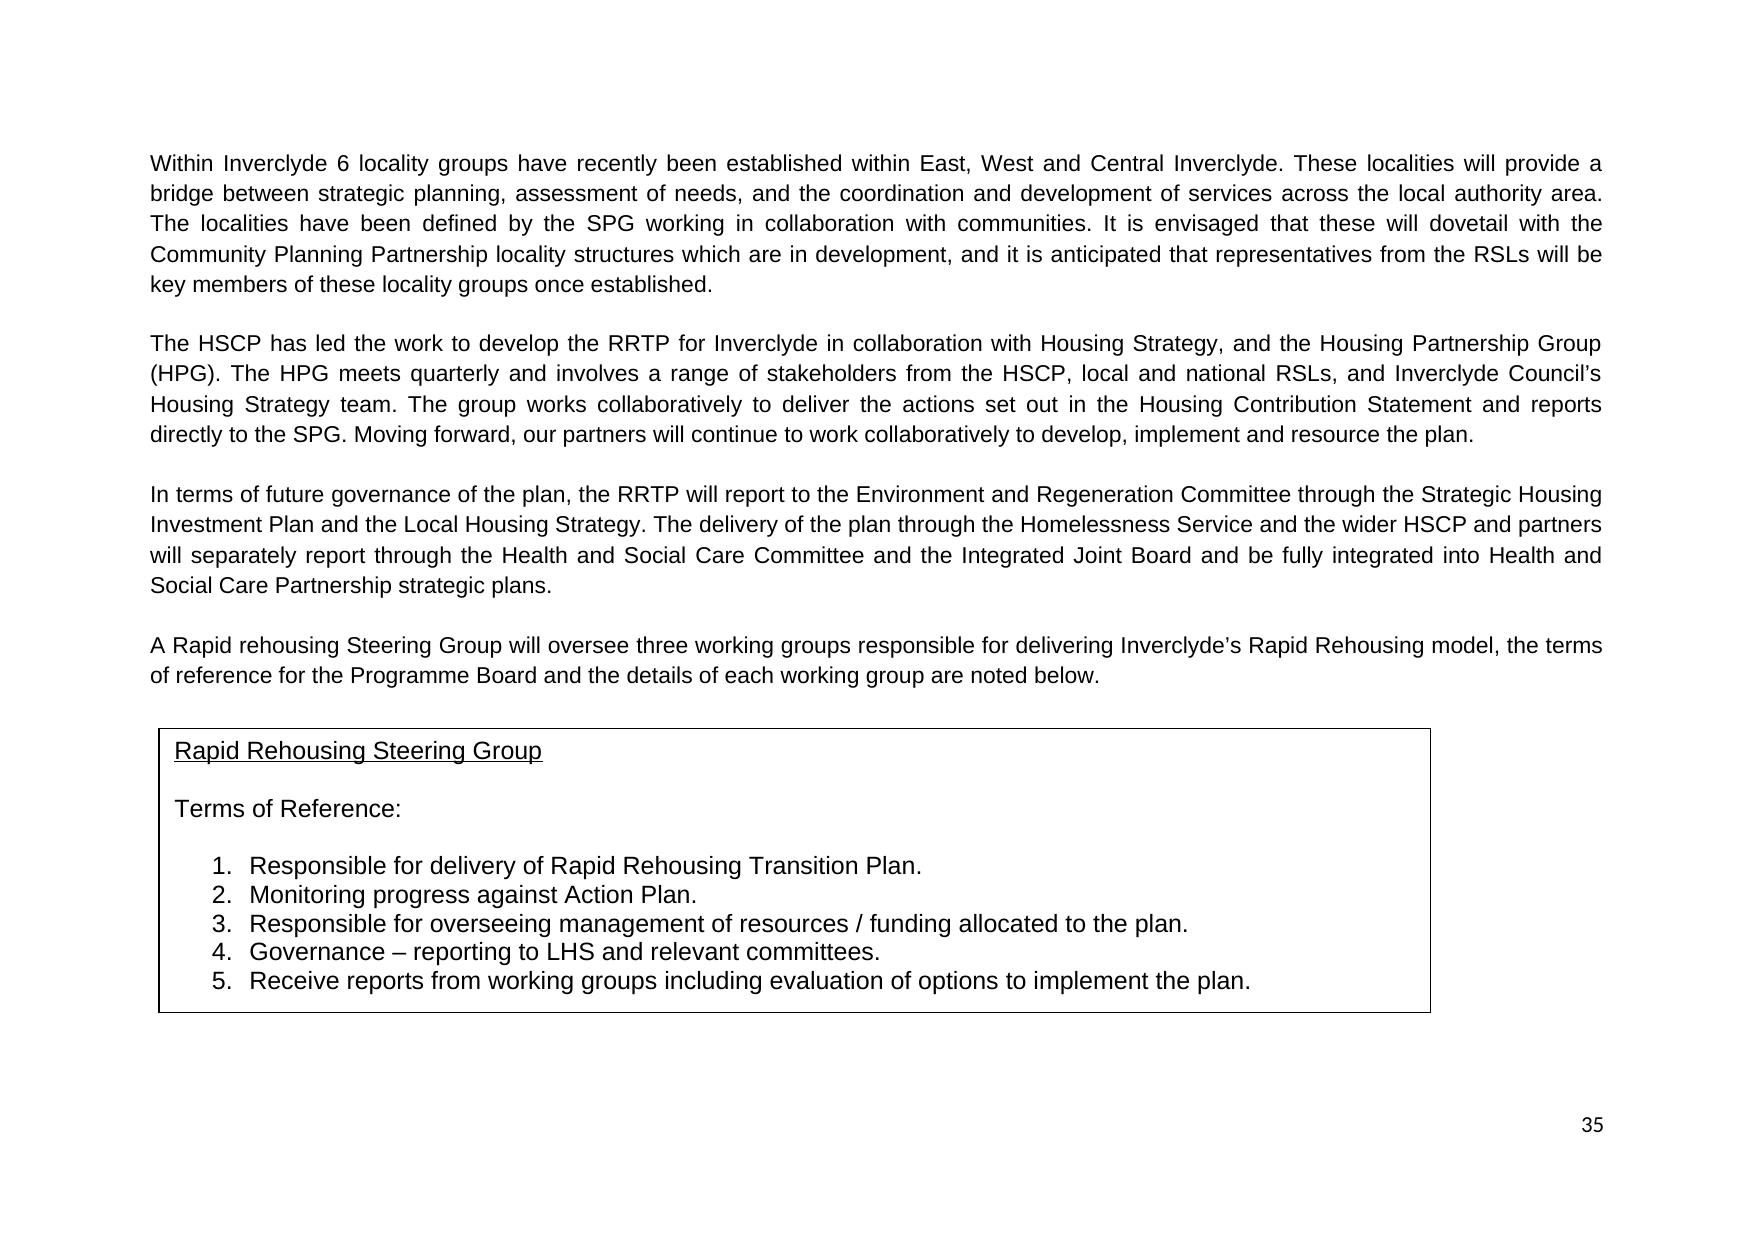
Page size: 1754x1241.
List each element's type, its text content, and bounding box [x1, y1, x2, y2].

text In terms of future governance of the plan, the RRTP will report to the Environment and Regeneration Committee through the Strategic Housing Investment Plan and the Local Housing Strategy. The delivery of the plan through the Homelessness Service and the wider HSCP and partners will separately report through the Health and Social Care Committee and the Integrated Joint Board and be fully integrated into Health and Social Care Partnership strategic plans. [150, 481, 1604, 598]
text Within Inverclyde 6 locality groups have recently been established within East, West and Central Inverclyde. These localities will provide a bridge between strategic planning, assessment of needs, and the coordination and development of services across the local authority area. The localities have been defined by the SPG working in collaboration with communities. It is envisaged that these will dovetail with the Community Planning Partnership locality structures which are in development, and it is anticipated that representatives from the RSLs will be key members of these locality groups once established. [150, 150, 1604, 297]
text The HSCP has led the work to develop the RRTP for Inverclyde in collaboration with Housing Strategy, and the Housing Partnership Group (HPG). The HPG meets quarterly and involves a range of stakeholders from the HSCP, local and national RSLs, and Inverclyde Council’s Housing Strategy team. The group works collaboratively to deliver the actions set out in the Housing Contribution Statement and reports directly to the SPG. Moving forward, our partners will continue to work collaboratively to develop, implement and resource the plan. [150, 330, 1604, 447]
text A Rapid rehousing Steering Group will oversee three working groups responsible for delivering Inverclyde’s Rapid Rehousing model, the terms of reference for the Programme Board and the details of each working group are noted below. [150, 632, 1604, 689]
